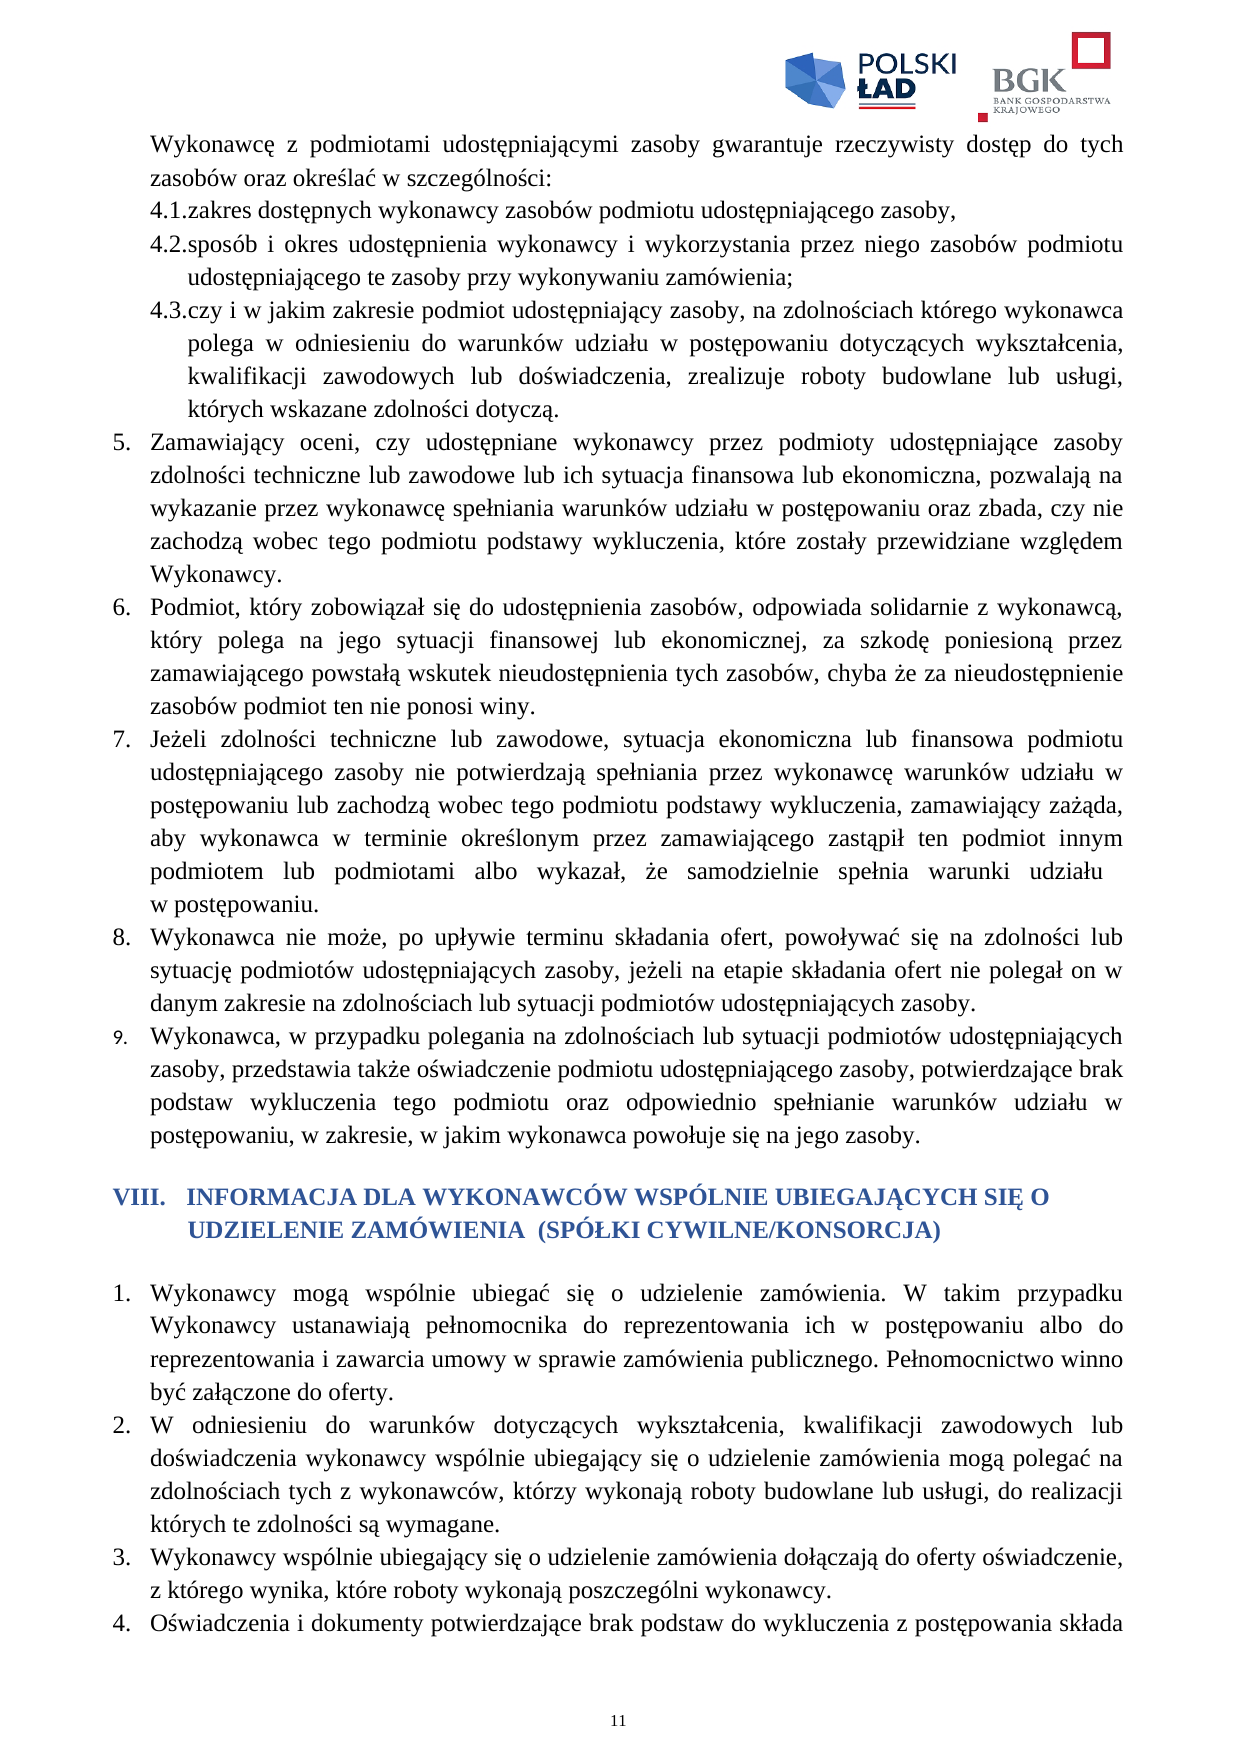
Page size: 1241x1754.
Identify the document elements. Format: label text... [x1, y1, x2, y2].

list W odniesieniu do warunków dotyczących wykształcenia, kwalifikacji zawodowych lub doświadczenia wykonawcy wspólnie ubiegający się o udzielenie zamówienia mogą polegać na zdolnościach tych z wykonawców, którzy wykonają roboty budowlane lub usługi, do realizacji których te zdolności są wymagane. [112, 1410, 1124, 1537]
list Wykonawcy wspólnie ubiegający się o udzielenie zamówienia dołączają do oferty oświadczenie, z którego wynika, które roboty wykonają poszczególni wykonawcy. [112, 1542, 1124, 1603]
list Wykonawca, w przypadku polegania na zdolnościach lub sytuacji podmiotów udostępniających zasoby, przedstawia także oświadczenie podmiotu udostępniającego zasoby, potwierdzające brak podstaw wykluczenia tego podmiotu oraz odpowiednio spełnianie warunków udziału w postępowaniu, w zakresie, w jakim wykonawca powołuje się na jego zasoby. [112, 1021, 1124, 1149]
list Zamawiający oceni, czy udostępniane wykonawcy przez podmioty udostępniające zasoby zdolności techniczne lub zawodowe lub ich sytuacja finansowa lub ekonomiczna, pozwalają na wykazanie przez wykonawcę spełniania warunków udziału w postępowaniu oraz zbada, czy nie zachodzą wobec tego podmiotu podstawy wykluczenia, które zostały przewidziane względem Wykonawcy. [112, 427, 1124, 588]
list Wykonawca nie może, po upływie terminu składania ofert, powoływać się na zdolności lub sytuację podmiotów udostępniających zasoby, jeżeli na etapie składania ofert nie polegał on w danym zakresie na zdolnościach lub sytuacji podmiotów udostępniających zasoby. [112, 922, 1124, 1017]
list sposób i okres udostępnienia wykonawcy i wykorzystania przez niego zasobów podmiotu udostępniającego te zasoby przy wykonywaniu zamówienia; [150, 229, 1124, 290]
list czy i w jakim zakresie podmiot udostępniający zasoby, na zdolnościach którego wykonawca polega w odniesieniu do warunków udziału w postępowaniu dotyczących wykształcenia, kwalifikacji zawodowych lub doświadczenia, zrealizuje roboty budowlane lub usługi, których wskazane zdolności dotyczą. [150, 295, 1124, 422]
list zakres dostępnych wykonawcy zasobów podmiotu udostępniającego zasoby, [150, 196, 1124, 224]
list Wykonawcy mogą wspólnie ubiegać się o udzielenie zamówienia. W takim przypadku Wykonawcy ustanawiają pełnomocnika do reprezentowania ich w postępowaniu albo do reprezentowania i zawarcia umowy w sprawie zamówienia publicznego. Pełnomocnictwo winno być załączone do oferty. [112, 1278, 1124, 1405]
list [112, 129, 1124, 191]
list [112, 1608, 1124, 1637]
list Jeżeli zdolności techniczne lub zawodowe, sytuacja ekonomiczna lub finansowa podmiotu udostępniającego zasoby nie potwierdzają spełniania przez wykonawcę warunków udziału w postępowaniu lub zachodzą wobec tego podmiotu podstawy wykluczenia, zamawiający zażąda, aby wykonawca w terminie określonym przez zamawiającego zastąpił ten podmiot innym podmiotem lub podmiotami albo wykazał, że samodzielnie spełnia warunki udziału w postępowaniu. [112, 724, 1124, 918]
list Podmiot, który zobowiązał się do udostępnienia zasobów, odpowiada solidarnie z wykonawcą, który polega na jego sytuacji finansowej lub ekonomicznej, za szkodę poniesioną przez zamawiającego powstałą wskutek nieudostępnienia tych zasobów, chyba że za nieudostępnienie zasobów podmiot ten nie ponosi winy. [112, 592, 1124, 720]
list INFORMACJA DLA WYKONAWCÓW WSPÓLNIE UBIEGAJĄCYCH SIĘ O UDZIELENIE ZAMÓWIENIA (SPÓŁKI CYWILNE/KONSORCJA) [112, 1182, 1124, 1244]
